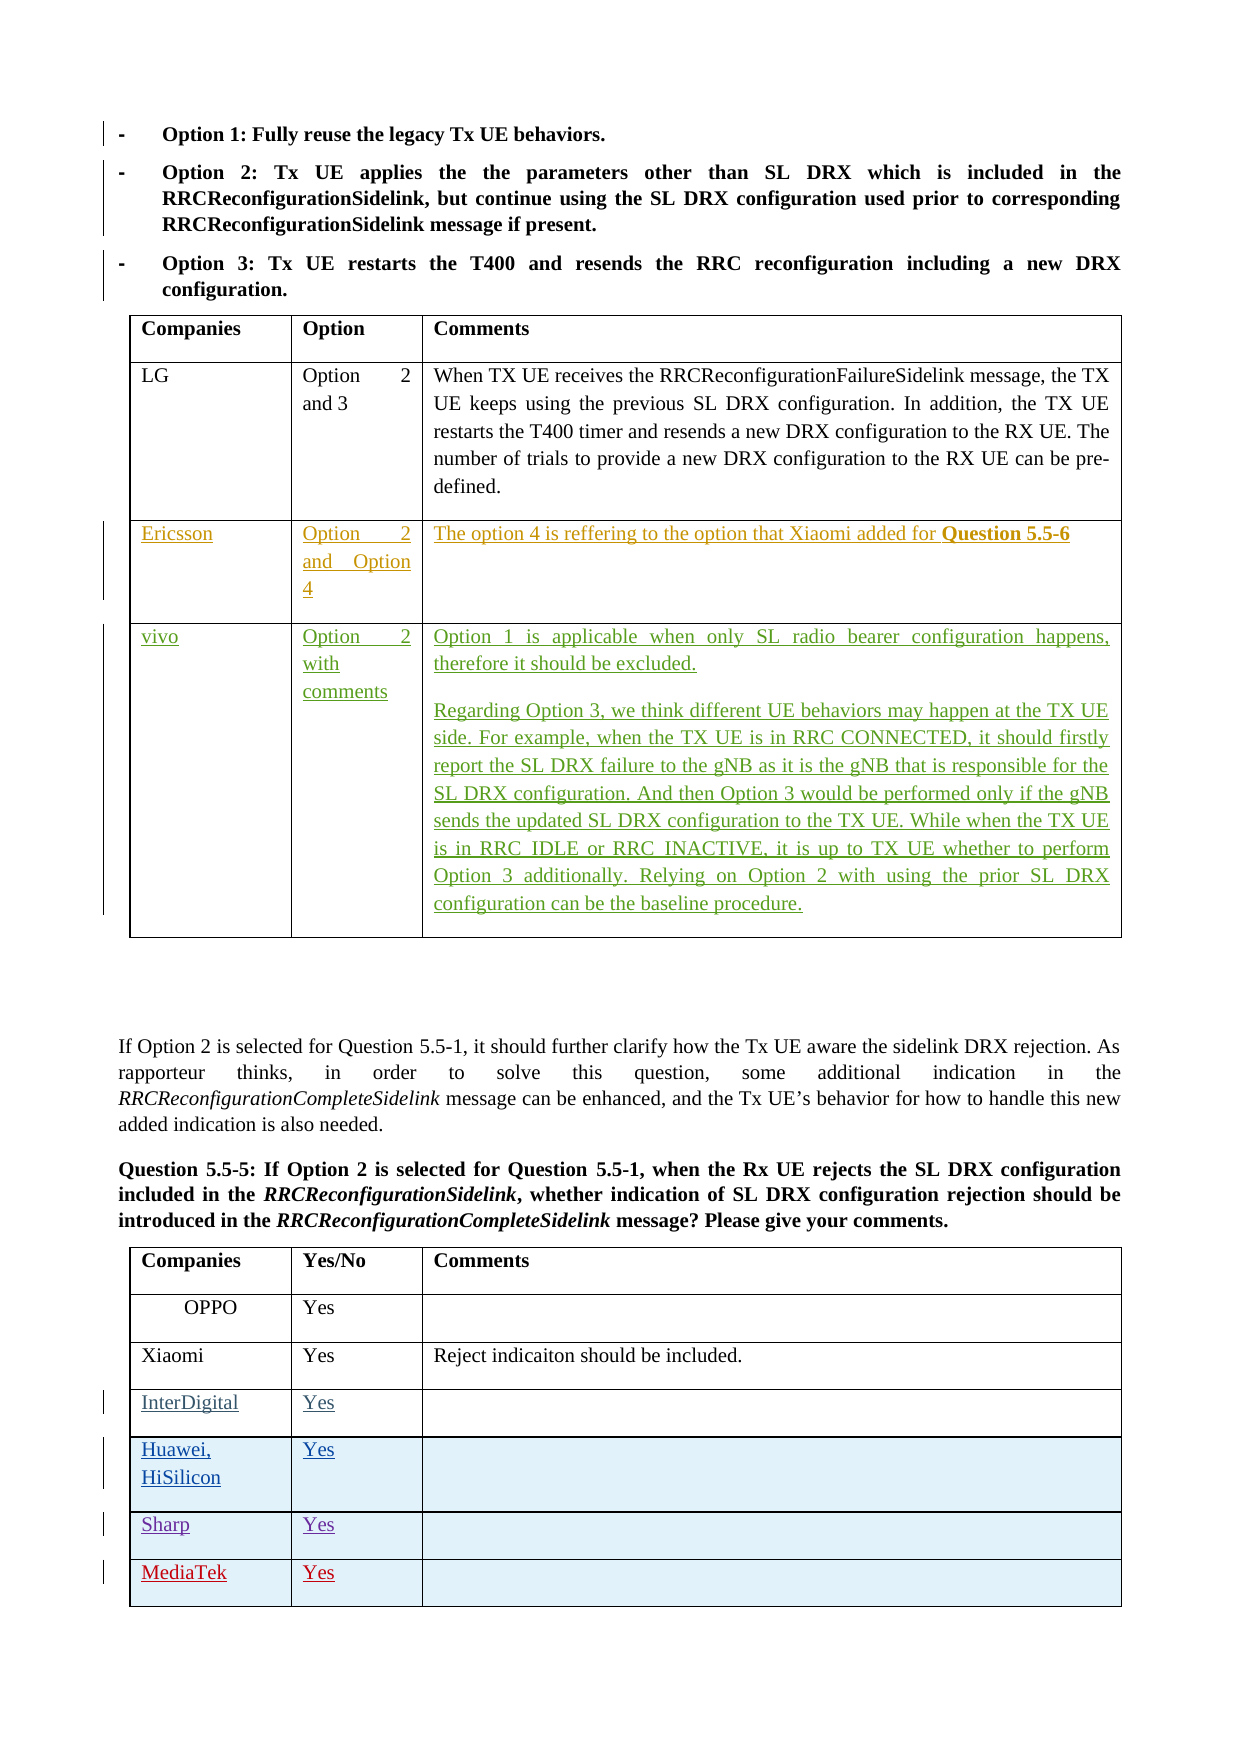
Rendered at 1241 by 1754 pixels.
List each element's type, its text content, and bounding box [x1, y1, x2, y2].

table_cell [423, 521, 1121, 623]
list Option 1: Fully reuse the legacy Tx UE behaviors. [118, 121, 1122, 146]
table_header Companies [131, 1248, 291, 1294]
table_cell [131, 624, 291, 937]
table_cell [131, 1390, 291, 1436]
table_cell [423, 1295, 1121, 1342]
table_cell Xiaomi [131, 1343, 291, 1389]
table_cell Option 2 and 3 [292, 363, 422, 520]
list Option 3: Tx UE restarts the T400 and resends the RRC reconfiguration including a new DRX configuration. [118, 250, 1122, 301]
table_cell OPPO [131, 1295, 291, 1342]
table_cell When TX UE receives the RRCReconfigurationFailureSidelink message, the TX UE keeps using the previous SL DRX configuration. In addition, the TX UE restarts the T400 timer and resends a new DRX configuration to the RX UE. The number of trials to provide a new DRX configuration to the RX UE can be pre-defined. [423, 363, 1121, 520]
table_header Comments [423, 316, 1121, 362]
text If Option 2 is selected for Question 5.5-1, it should further clarify how the Tx UE aware the sidelink DRX rejection. As rapporteur thinks, in order to solve this question, some additional indication in the RRCReconfigurationCompleteSidelink message can be enhanced, and the Tx UE’s behavior for how to handle this new added indication is also needed. [118, 1034, 1122, 1136]
table_cell [292, 624, 422, 937]
table_header Companies [131, 316, 291, 362]
list Option 2: Tx UE applies the the parameters other than SL DRX which is included in the RRCReconfigurationSidelink, but continue using the SL DRX configuration used prior to corresponding RRCReconfigurationSidelink message if present. [118, 160, 1122, 236]
table_header Yes/No [292, 1248, 422, 1294]
table_header Comments [423, 1248, 1121, 1294]
table_cell [423, 1390, 1121, 1436]
table_cell Yes [292, 1295, 422, 1342]
table_header Option [292, 316, 422, 362]
table_cell Reject indicaiton should be included. [423, 1343, 1121, 1389]
table_cell [131, 521, 291, 623]
table_cell [292, 521, 422, 623]
table_cell [423, 624, 1121, 937]
table_cell [292, 1390, 422, 1436]
text Question 5.5-5: If Option 2 is selected for Question 5.5-1, when the Rx UE rejects the SL DRX configuration included in the RRCReconfigurationSidelink, whether indication of SL DRX configuration rejection should be introduced in the RRCReconfigurationCompleteSidelink message? Please give your comments. [118, 1156, 1122, 1232]
table_cell LG [131, 363, 291, 520]
table_cell Yes [292, 1343, 422, 1389]
